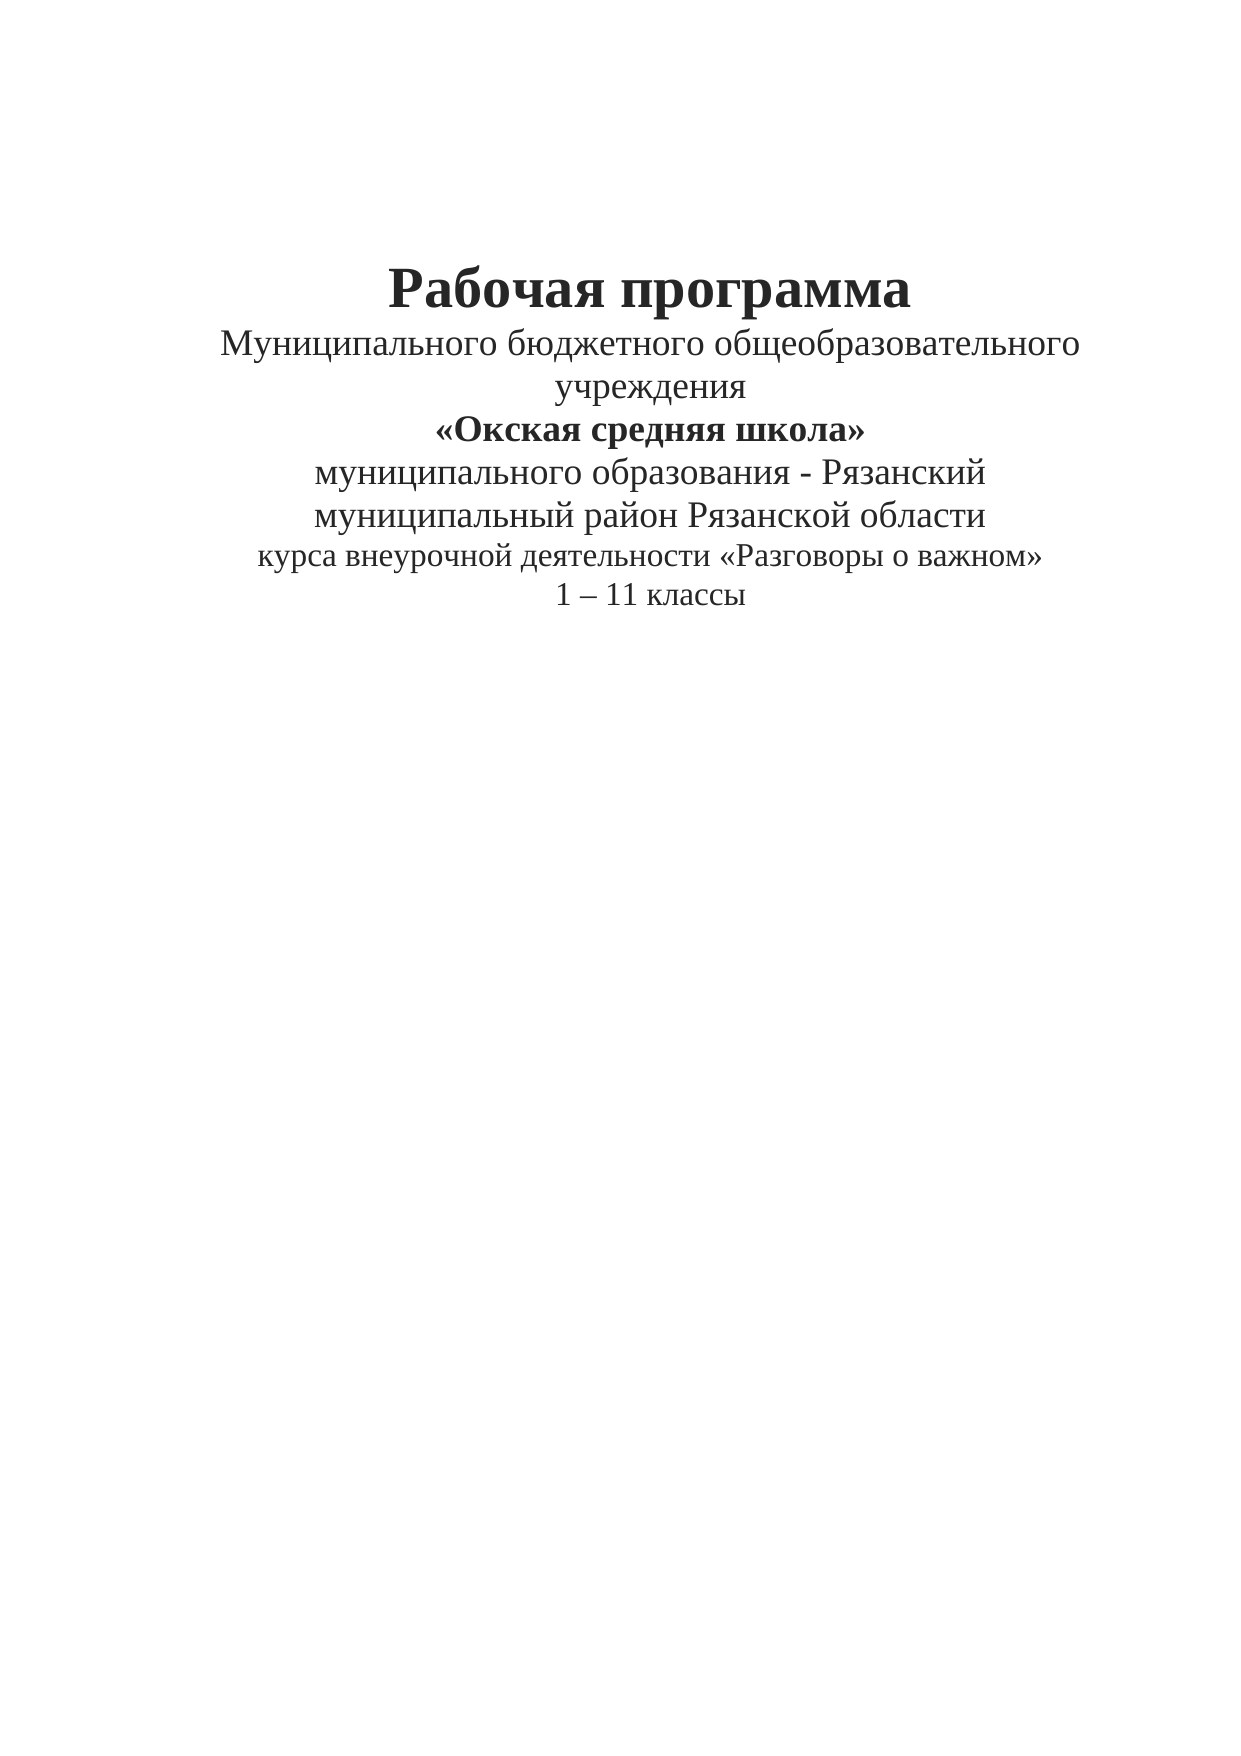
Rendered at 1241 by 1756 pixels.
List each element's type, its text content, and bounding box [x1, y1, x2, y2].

text Рабочая программа [133, 253, 1167, 320]
text муниципального образования - Рязанский [133, 449, 1167, 493]
text 1 – 11 классы [133, 574, 1167, 612]
text курса внеурочной деятельности «Разговоры о важном» [133, 536, 1167, 574]
text муниципальный район Рязанской области [133, 493, 1167, 536]
text «Окская средняя школа» [133, 406, 1167, 449]
text Муниципального бюджетного общеобразовательного учреждения [133, 320, 1167, 406]
